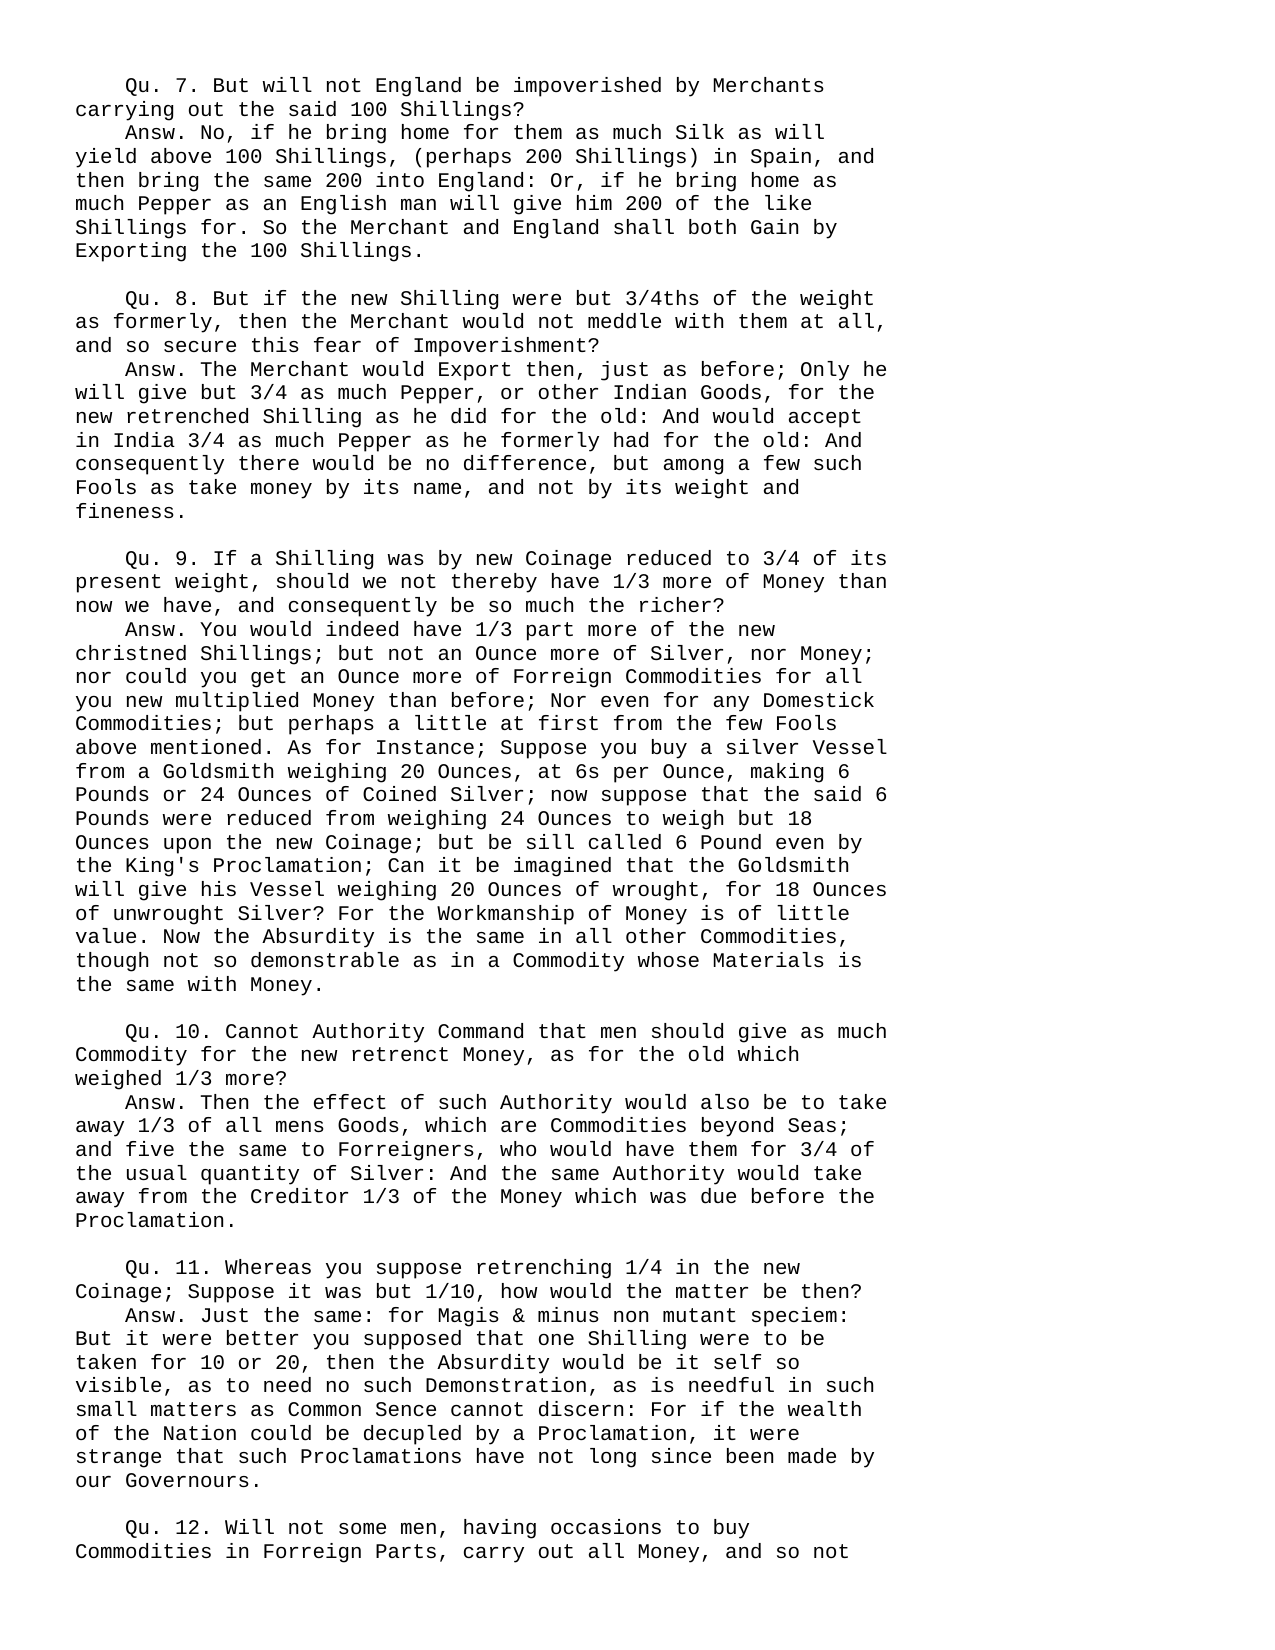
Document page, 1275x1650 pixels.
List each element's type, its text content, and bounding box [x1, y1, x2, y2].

text Answ. You would indeed have 1/3 part more of the new [75, 619, 1200, 642]
text you new multiplied Money than before; Nor even for any Domestick [75, 690, 1200, 713]
text then bring the same 200 into England: Or, if he bring home as [75, 169, 1200, 193]
text Proclamation. [75, 1210, 1200, 1234]
text weighed 1/3 more? [75, 1068, 1200, 1092]
text small matters as Common Sence cannot discern: For if the wealth [75, 1399, 1200, 1423]
text visible, as to need no such Demonstration, as is needful in such [75, 1376, 1200, 1399]
text taken for 10 or 20, then the Absurdity would be it self so [75, 1352, 1200, 1376]
text nor could you get an Ounce more of Forreign Commodities for all [75, 666, 1200, 690]
text away from the Creditor 1/3 of the Money which was due before the [75, 1186, 1200, 1210]
text though not so demonstrable as in a Commodity whose Materials is [75, 950, 1200, 973]
text Exporting the 100 Shillings. [75, 241, 1200, 264]
text Qu. 9. If a Shilling was by new Coinage reduced to 3/4 of its [75, 548, 1200, 572]
text Ounces upon the new Coinage; but be sill called 6 Pound even by [75, 832, 1200, 855]
text Commodity for the new retrenct Money, as for the old which [75, 1044, 1200, 1068]
text Qu. 10. Cannot Authority Command that men should give as much [75, 1021, 1200, 1044]
text Answ. Just the same: for Magis & minus non mutant speciem: [75, 1304, 1200, 1328]
text new retrenched Shilling as he did for the old: And would accept [75, 406, 1200, 430]
text present weight, should we not thereby have 1/3 more of Money than [75, 572, 1200, 595]
text and five the same to Forreigners, who would have them for 3/4 of [75, 1139, 1200, 1163]
text now we have, and consequently be so much the richer? [75, 595, 1200, 619]
text from a Goldsmith weighing 20 Ounces, at 6s per Ounce, making 6 [75, 761, 1200, 784]
text will give but 3/4 as much Pepper, or other Indian Goods, for the [75, 382, 1200, 406]
text in India 3/4 as much Pepper as he formerly had for the old: And [75, 430, 1200, 453]
text Qu. 7. But will not England be impoverished by Merchants [75, 75, 1200, 99]
text Coinage; Suppose it was but 1/10, how would the matter be then? [75, 1281, 1200, 1304]
text Pounds or 24 Ounces of Coined Silver; now suppose that the said 6 [75, 784, 1200, 808]
text the same with Money. [75, 973, 1200, 997]
text of the Nation could be decupled by a Proclamation, it were [75, 1423, 1200, 1446]
text the King's Proclamation; Can it be imagined that the Goldsmith [75, 855, 1200, 879]
text much Pepper as an English man will give him 200 of the like [75, 193, 1200, 217]
text as formerly, then the Merchant would not meddle with them at all, [75, 311, 1200, 335]
text value. Now the Absurdity is the same in all other Commodities, [75, 926, 1200, 950]
text away 1/3 of all mens Goods, which are Commodities beyond Seas; [75, 1115, 1200, 1139]
text Qu. 8. But if the new Shilling were but 3/4ths of the weight [75, 288, 1200, 311]
text yield above 100 Shillings, (perhaps 200 Shillings) in Spain, and [75, 146, 1200, 169]
text of unwrought Silver? For the Workmanship of Money is of little [75, 903, 1200, 926]
text Answ. No, if he bring home for them as much Silk as will [75, 122, 1200, 146]
text strange that such Proclamations have not long since been made by [75, 1446, 1200, 1470]
text Qu. 11. Whereas you suppose retrenching 1/4 in the new [75, 1257, 1200, 1281]
text consequently there would be no difference, but among a few such [75, 453, 1200, 477]
text fineness. [75, 501, 1200, 524]
text But it were better you supposed that one Shilling were to be [75, 1328, 1200, 1352]
text Answ. The Merchant would Export then, just as before; Only he [75, 359, 1200, 382]
text Commodities; but perhaps a little at first from the few Fools [75, 713, 1200, 737]
text our Governours. [75, 1470, 1200, 1494]
text above mentioned. As for Instance; Suppose you buy a silver Vessel [75, 737, 1200, 761]
text will give his Vessel weighing 20 Ounces of wrought, for 18 Ounces [75, 879, 1200, 903]
text Pounds were reduced from weighing 24 Ounces to weigh but 18 [75, 808, 1200, 832]
text Qu. 12. Will not some men, having occasions to buy [75, 1517, 1200, 1541]
text Answ. Then the effect of such Authority would also be to take [75, 1092, 1200, 1115]
text carrying out the said 100 Shillings? [75, 99, 1200, 122]
text and so secure this fear of Impoverishment? [75, 335, 1200, 359]
text Commodities in Forreign Parts, carry out all Money, and so not [75, 1541, 1200, 1565]
text christned Shillings; but not an Ounce more of Silver, nor Money; [75, 642, 1200, 666]
text the usual quantity of Silver: And the same Authority would take [75, 1163, 1200, 1186]
text Shillings for. So the Merchant and England shall both Gain by [75, 217, 1200, 241]
text Fools as take money by its name, and not by its weight and [75, 477, 1200, 501]
